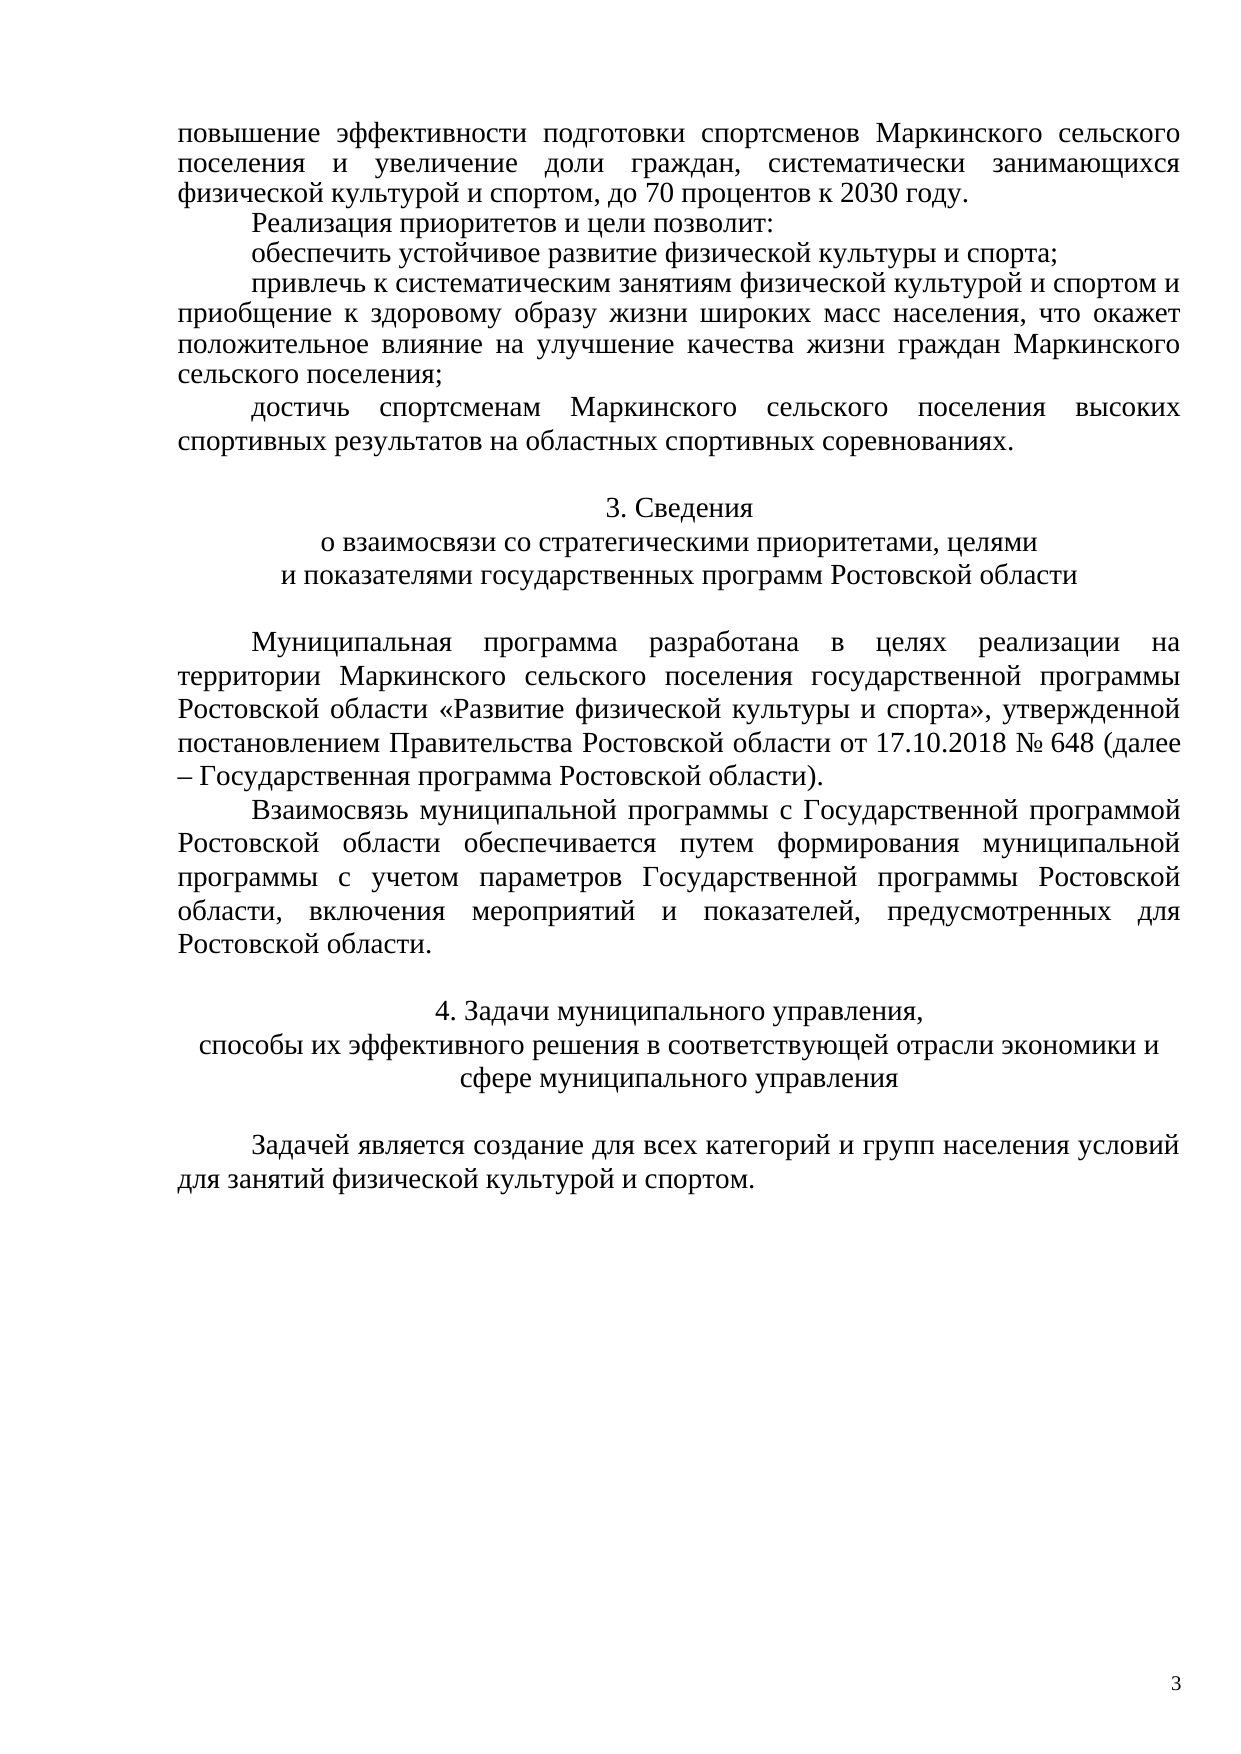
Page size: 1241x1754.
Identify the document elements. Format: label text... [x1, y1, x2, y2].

text привлечь к систематическим занятиям физической культурой и спортом и приобщение к здоровому образу жизни широких масс населения, что окажет положительное влияние на улучшение качества жизни граждан Маркинского сельского поселения; [177, 269, 1181, 389]
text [177, 118, 1181, 209]
text Реализация приоритетов и цели позволит: [177, 209, 1181, 239]
text 4. Задачи муниципального управления, [177, 993, 1181, 1027]
text о взаимосвязи со стратегическими приоритетами, целями [177, 524, 1181, 557]
text обеспечить устойчивое развитие физической культуры и спорта; [177, 239, 1181, 269]
text и показателями государственных программ Ростовской области [177, 557, 1181, 591]
text достичь спортсменам Маркинского сельского поселения высоких спортивных результатов на областных спортивных соревнованиях. [177, 389, 1181, 457]
text Взаимосвязь муниципальной программы с Государственной программой Ростовской области обеспечивается путем формирования муниципальной программы с учетом параметров Государственной программы Ростовской области, включения мероприятий и показателей, предусмотренных для Ростовской области. [177, 792, 1181, 960]
text Муниципальная программа разработана в целях реализации на территории Маркинского сельского поселения государственной программы Ростовской области «Развитие физической культуры и спорта», утвержденной постановлением Правительства Ростовской области от 17.10.2018 № 648 (далее – Государственная программа Ростовской области). [177, 624, 1181, 792]
text 3. Сведения [177, 490, 1181, 524]
text Задачей является создание для всех категорий и групп населения условий для занятий физической культурой и спортом. [177, 1127, 1181, 1194]
text способы их эффективного решения в соответствующей отрасли экономики и сфере муниципального управления [177, 1027, 1181, 1094]
